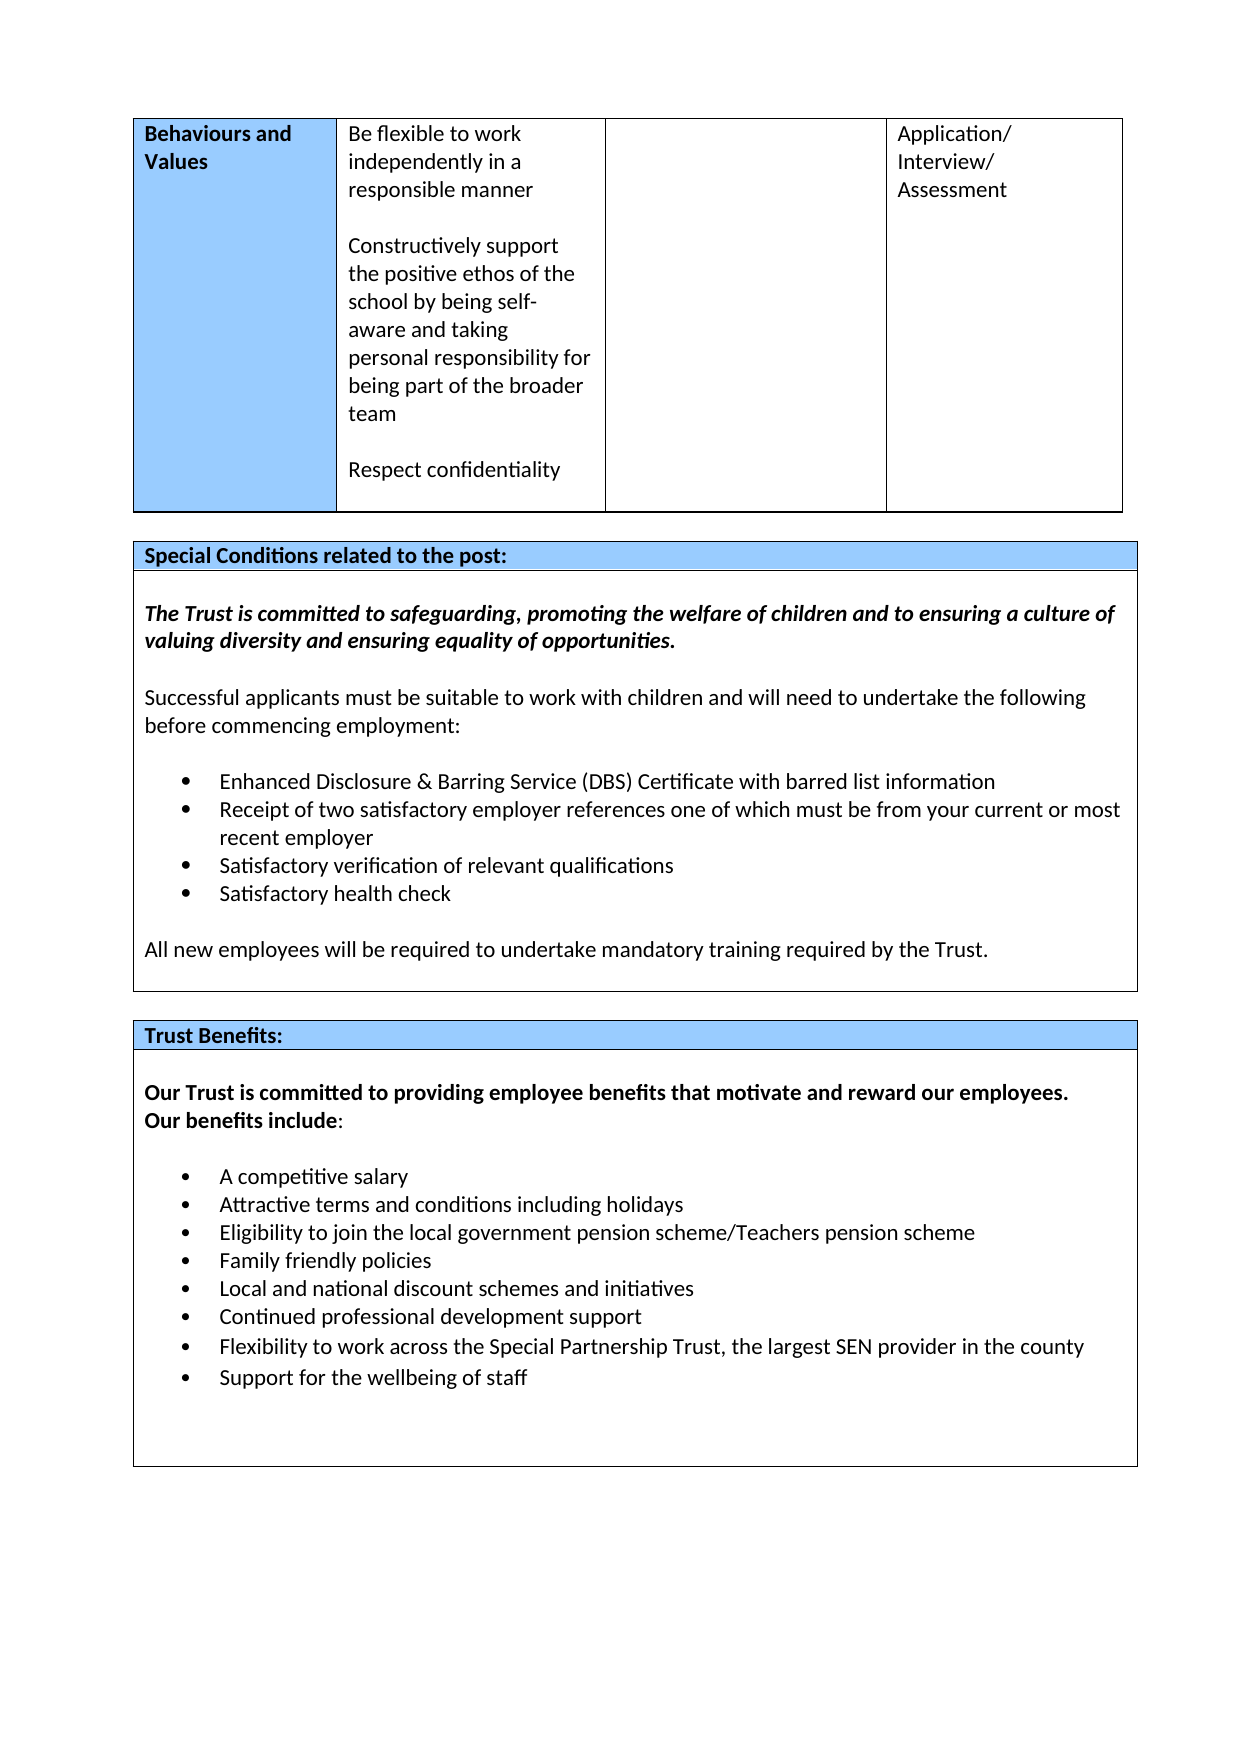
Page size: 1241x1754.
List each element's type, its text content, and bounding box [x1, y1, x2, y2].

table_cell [887, 119, 1122, 511]
table_cell Be flexible to work independently in a responsible manner Constructively support the positive ethos of the school by being self-aware and taking personal responsibility for being part of the broader team Respect confidentiality [337, 119, 605, 511]
table_cell [606, 119, 886, 511]
table_cell The Trust is committed to safeguarding, promoting the welfare of children and to ensuring a culture of valuing diversity and ensuring equality of opportunities. Successful applicants must be suitable to work with children and will need to undertake the following before commencing employment: Enhanced Disclosure & Barring Service (DBS) Certificate with barred list information Receipt of two satisfactory employer references one of which must be from your current or most recent employer Satisfactory verification of relevant qualifications Satisfactory health check All new employees will be required to undertake mandatory training required by the Trust. [134, 571, 1137, 991]
table_header Special Conditions related to the post: [134, 542, 1137, 569]
table_header Trust Benefits: [134, 1021, 1137, 1049]
table_cell Behaviours and Values [134, 119, 336, 511]
table_cell Our Trust is committed to providing employee benefits that motivate and reward our employees. Our benefits include: A competitive salary Attractive terms and conditions including holidays Eligibility to join the local government pension scheme/Teachers pension scheme Family friendly policies Local and national discount schemes and initiatives Continued professional development support Flexibility to work across the Special Partnership Trust, the largest SEN provider in the county Support for the wellbeing of staff [134, 1050, 1137, 1466]
